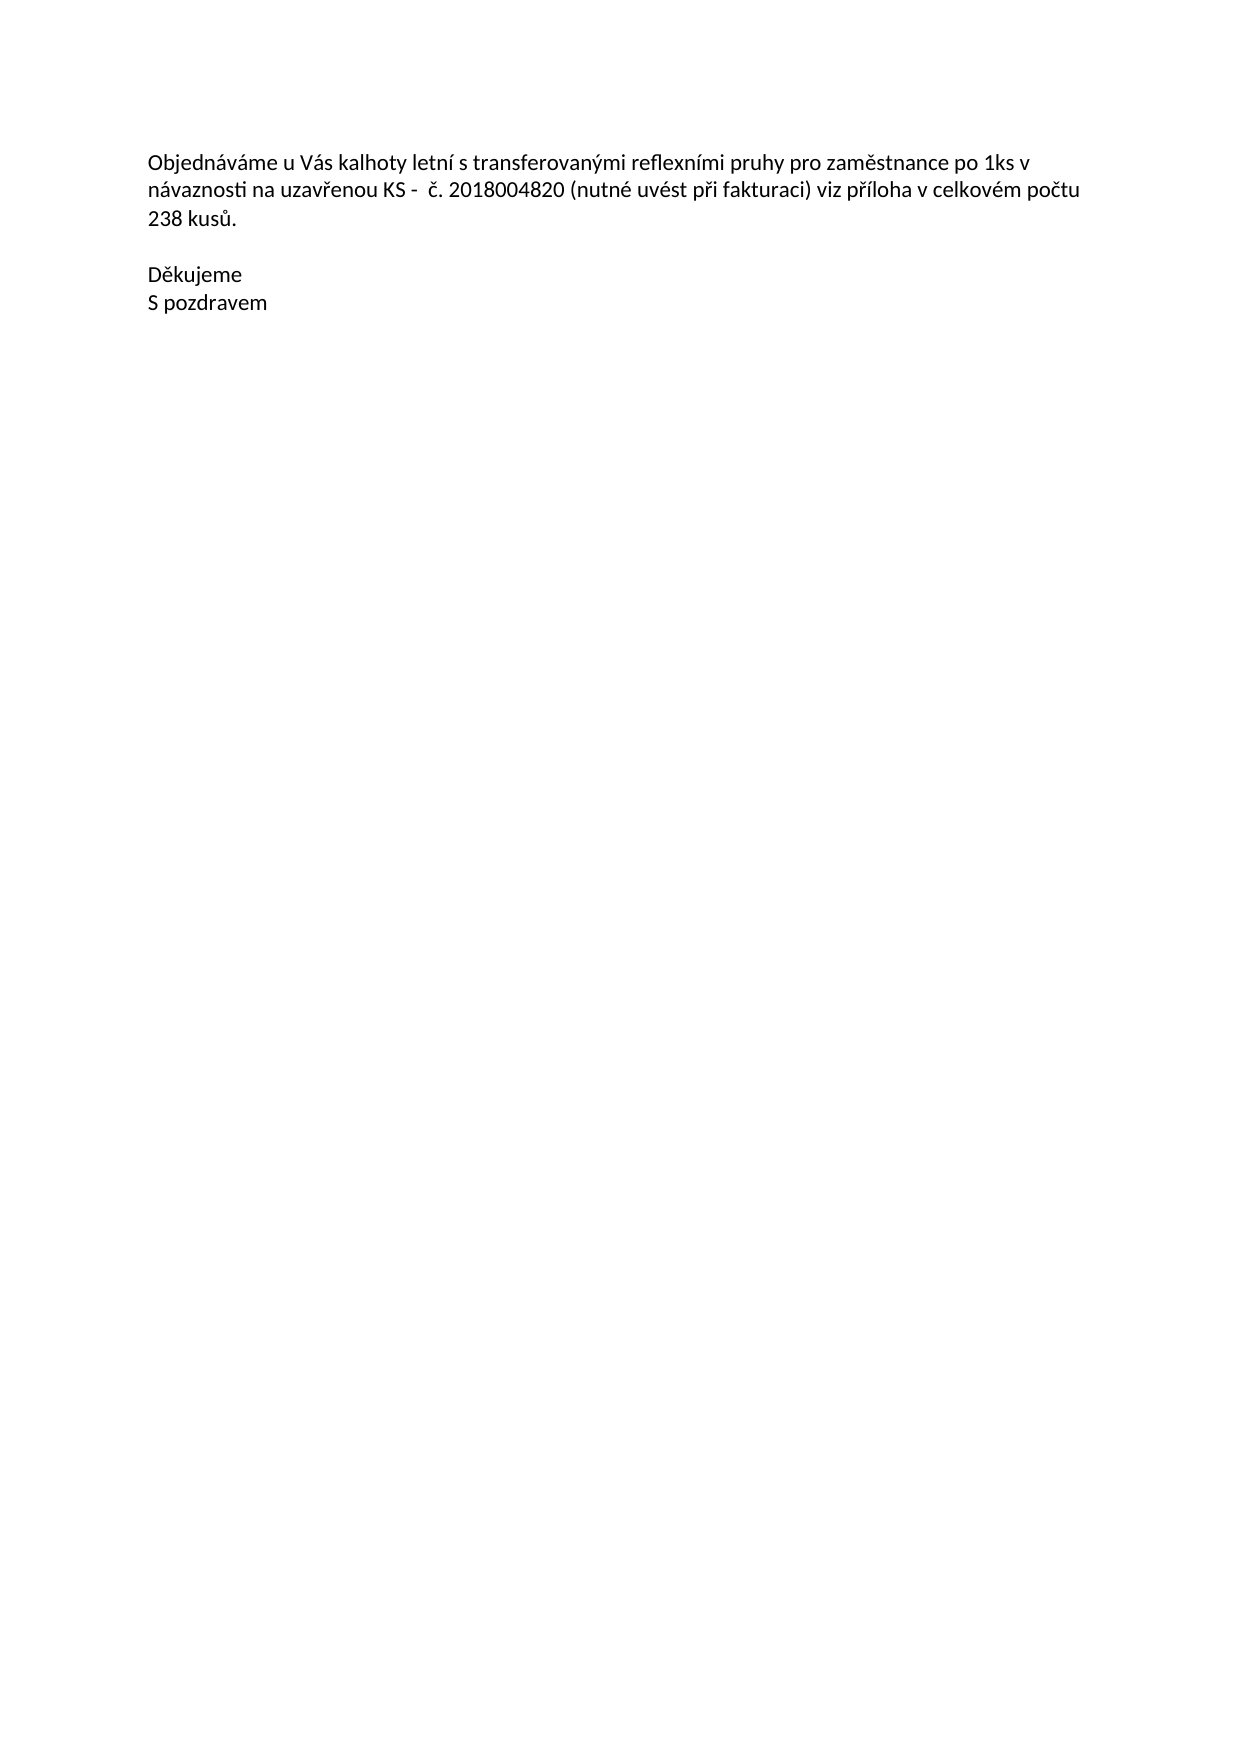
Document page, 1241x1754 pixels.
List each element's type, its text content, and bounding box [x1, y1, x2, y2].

text Děkujeme [148, 260, 1093, 288]
text S pozdravem [148, 288, 1093, 316]
text Objednáváme u Vás kalhoty letní s transferovanými reflexními pruhy pro zaměstnance po 1ks v návaznosti na uzavřenou KS - č. 2018004820 (nutné uvést při fakturaci) viz příloha v celkovém počtu 238 kusů. [148, 148, 1093, 232]
